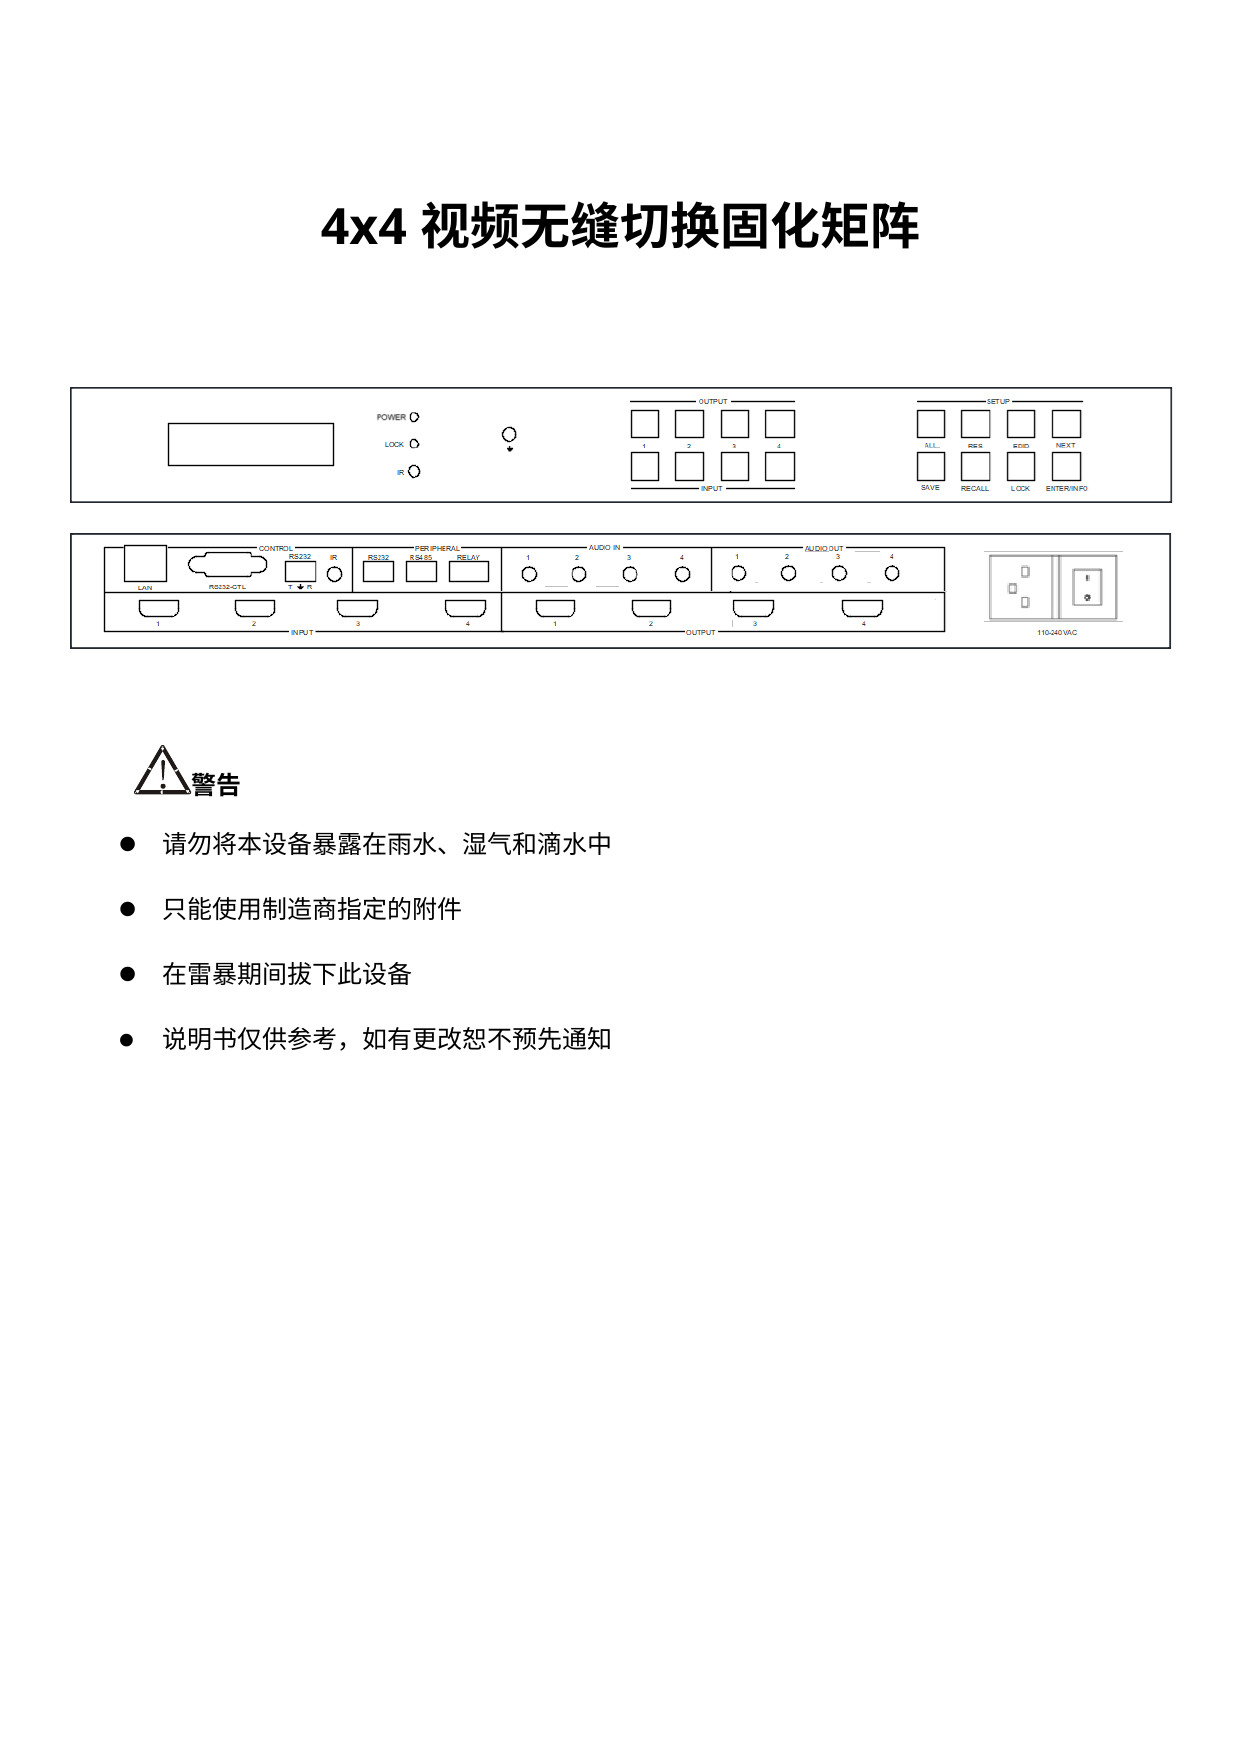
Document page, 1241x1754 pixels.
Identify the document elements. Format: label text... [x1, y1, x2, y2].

list 在雷暴期间拔下此设备 [118, 940, 1181, 1005]
picture [59, 378, 1182, 656]
list 说明书仅供参考，如有更改恕不预先通知 [118, 1005, 1181, 1070]
text 4x4 视频无缝切换固化矩阵 [59, 187, 1181, 259]
list 只能使用制造商指定的附件 [118, 875, 1181, 940]
text 警告 [59, 745, 1181, 810]
list 请勿将本设备暴露在雨水、湿气和滴水中 [118, 810, 1181, 875]
